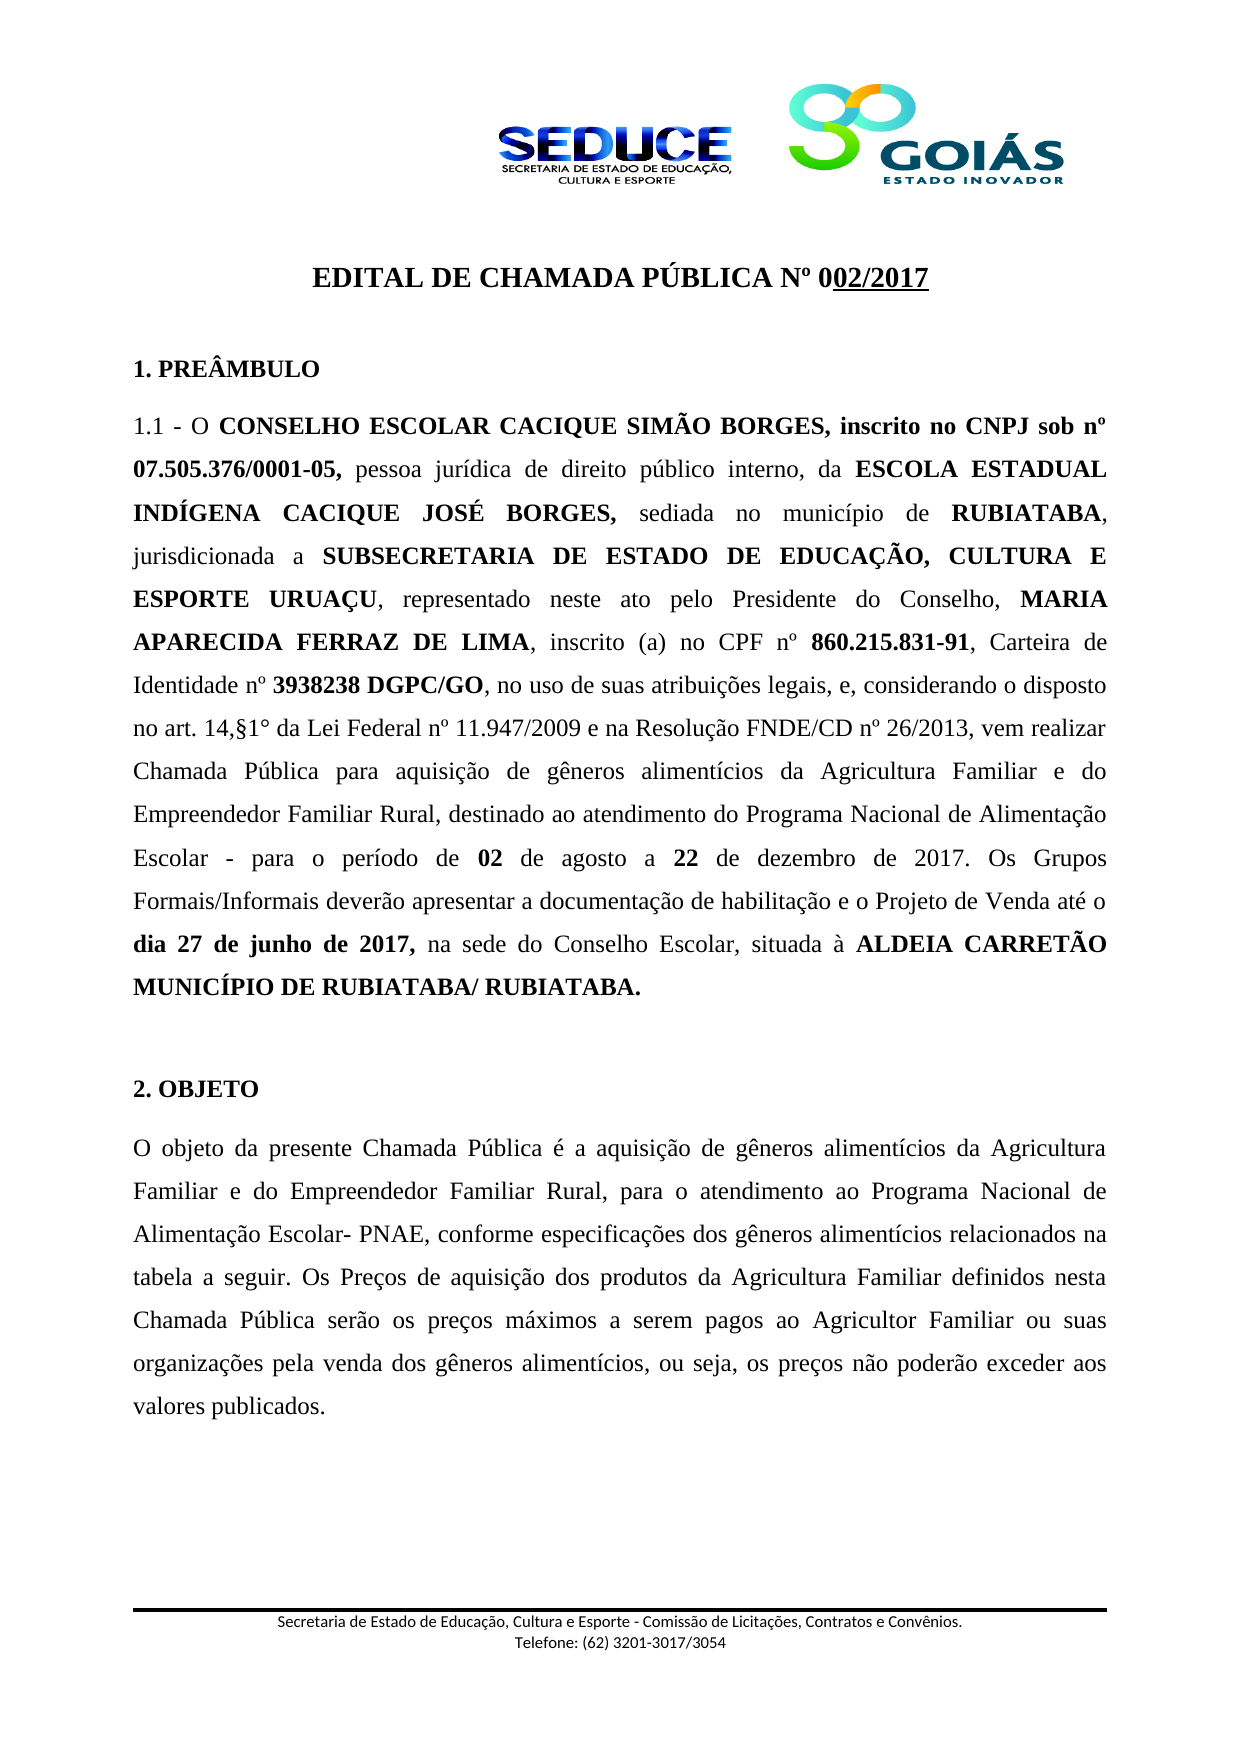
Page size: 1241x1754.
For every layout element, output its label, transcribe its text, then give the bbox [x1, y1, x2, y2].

text O objeto da presente Chamada Pública é a aquisição de gêneros alimentícios da Agricultura Familiar e do Empreendedor Familiar Rural, para o atendimento ao Programa Nacional de Alimentação Escolar- PNAE, conforme especificações dos gêneros alimentícios relacionados na tabela a seguir. Os Preços de aquisição dos produtos da Agricultura Familiar definidos nesta Chamada Pública serão os preços máximos a serem pagos ao Agricultor Familiar ou suas organizações pela venda dos gêneros alimentícios, ou seja, os preços não poderão exceder aos valores publicados. [133, 1133, 1107, 1420]
text 1. PREÂMBULO [133, 354, 1107, 383]
text EDITAL DE CHAMADA PÚBLICA Nº 002/2017 [133, 260, 1107, 294]
picture [477, 73, 1108, 212]
text 1.1 - O CONSELHO ESCOLAR CACIQUE SIMÃO BORGES, inscrito no CNPJ sob nº 07.505.376/0001-05, pessoa jurídica de direito público interno, da ESCOLA ESTADUAL INDÍGENA CACIQUE JOSÉ BORGES, sediada no município de RUBIATABA, jurisdicionada a SUBSECRETARIA DE ESTADO DE EDUCAÇÃO, CULTURA E ESPORTE URUAÇU, representado neste ato pelo Presidente do Conselho, MARIA APARECIDA FERRAZ DE LIMA, inscrito (a) no CPF nº 860.215.831-91, Carteira de Identidade nº 3938238 DGPC/GO, no uso de suas atribuições legais, e, considerando o disposto no art. 14,§1° da Lei Federal nº 11.947/2009 e na Resolução FNDE/CD nº 26/2013, vem realizar Chamada Pública para aquisição de gêneros alimentícios da Agricultura Familiar e do Empreendedor Familiar Rural, destinado ao atendimento do Programa Nacional de Alimentação Escolar - para o período de 02 de agosto a 22 de dezembro de 2017. Os Grupos Formais/Informais deverão apresentar a documentação de habilitação e o Projeto de Venda até o dia 27 de junho de 2017, na sede do Conselho Escolar, situada à ALDEIA CARRETÃO MUNICÍPIO DE RUBIATABA/ RUBIATABA. [133, 411, 1107, 1001]
text 2. OBJETO [133, 1074, 1107, 1103]
